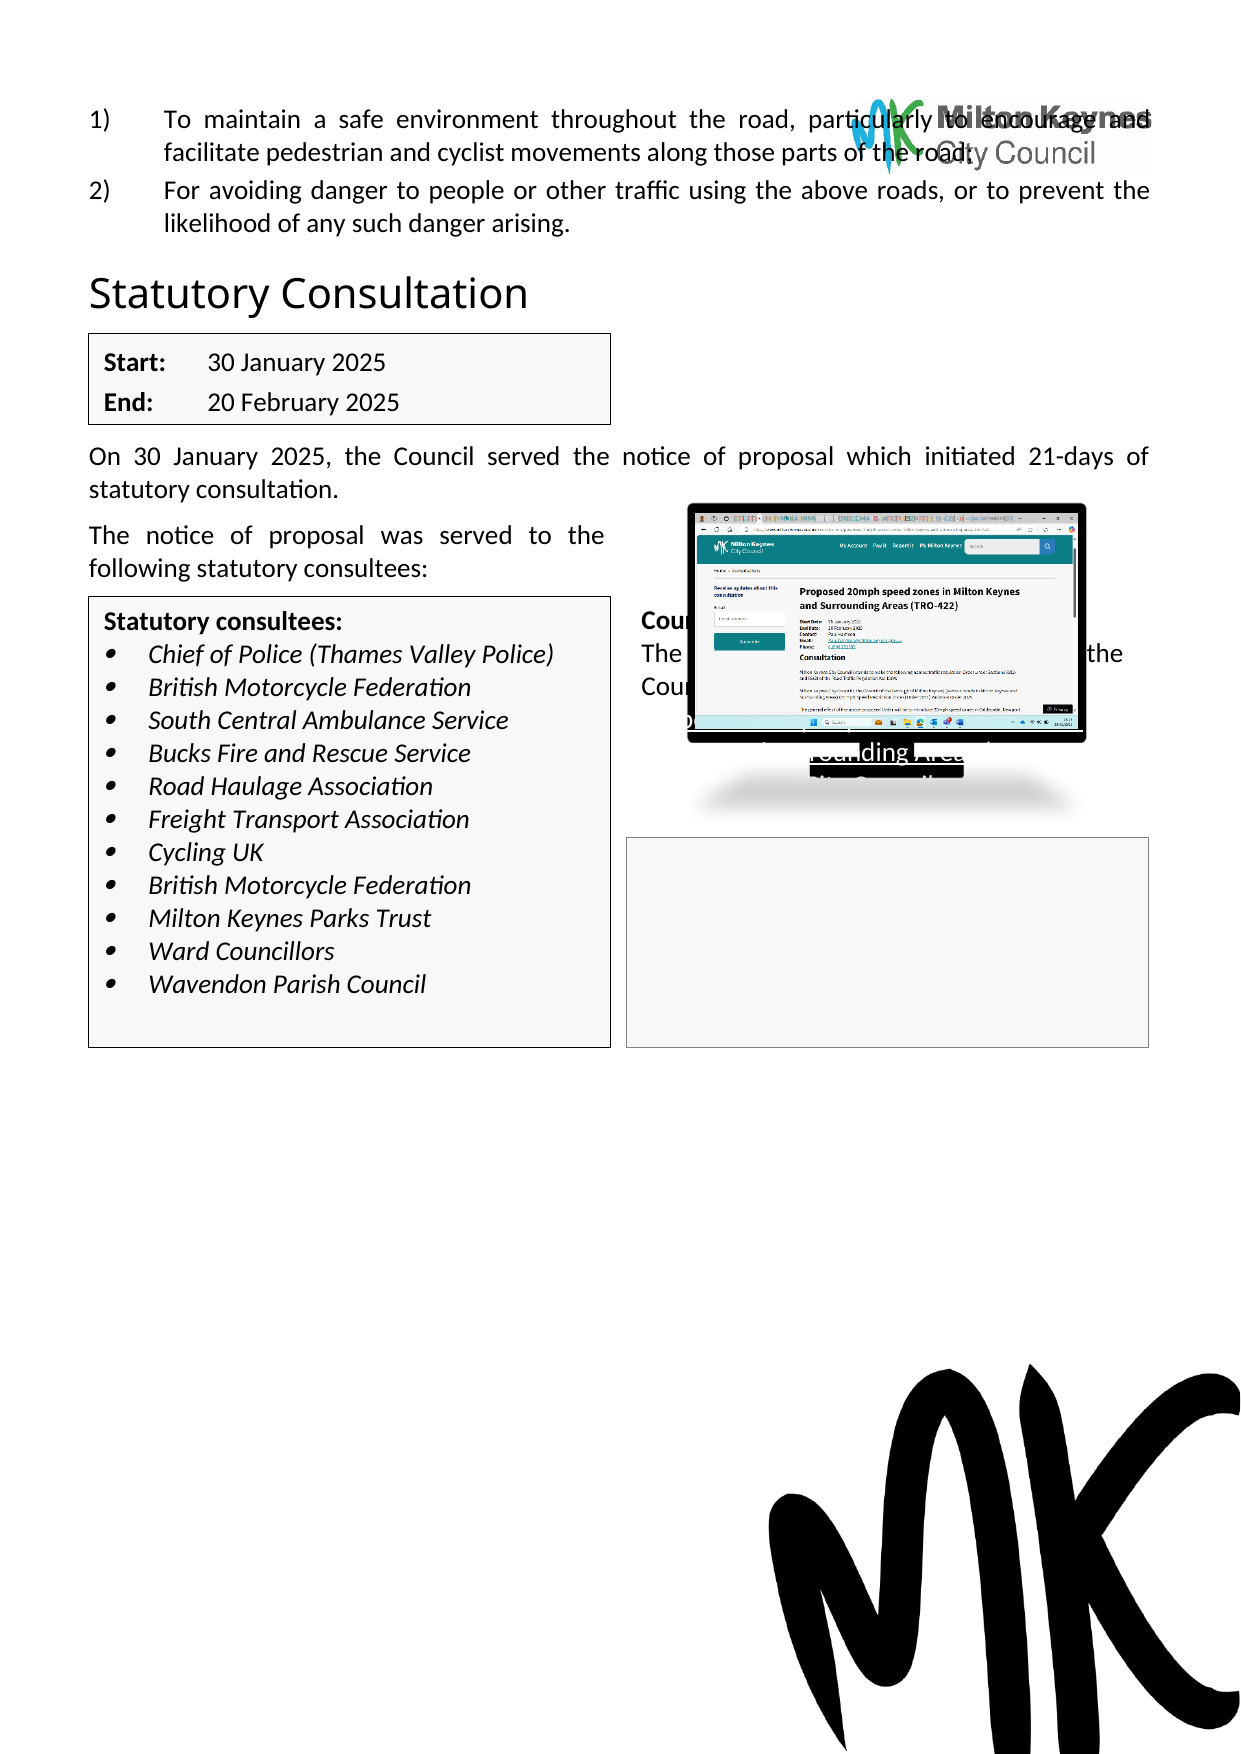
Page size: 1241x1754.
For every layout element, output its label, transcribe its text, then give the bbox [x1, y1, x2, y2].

picture [851, 169, 1152, 173]
picture [768, 1363, 1241, 1754]
picture [851, 99, 1152, 103]
text The notice of proposal was served to the following statutory consultees: [89, 518, 605, 584]
list To maintain a safe environment throughout the road, particularly to encourage and facilitate pedestrian and cyclist movements along those parts of the road; [89, 103, 1152, 169]
picture [695, 513, 1078, 729]
text On 30 January 2025, the Council served the notice of proposal which initiated 21-days of statutory consultation. [89, 439, 1152, 506]
text Statutory Consultation [89, 264, 1152, 321]
list For avoiding danger to people or other traffic using the above roads, or to prevent the likelihood of any such danger arising. [89, 173, 1152, 239]
